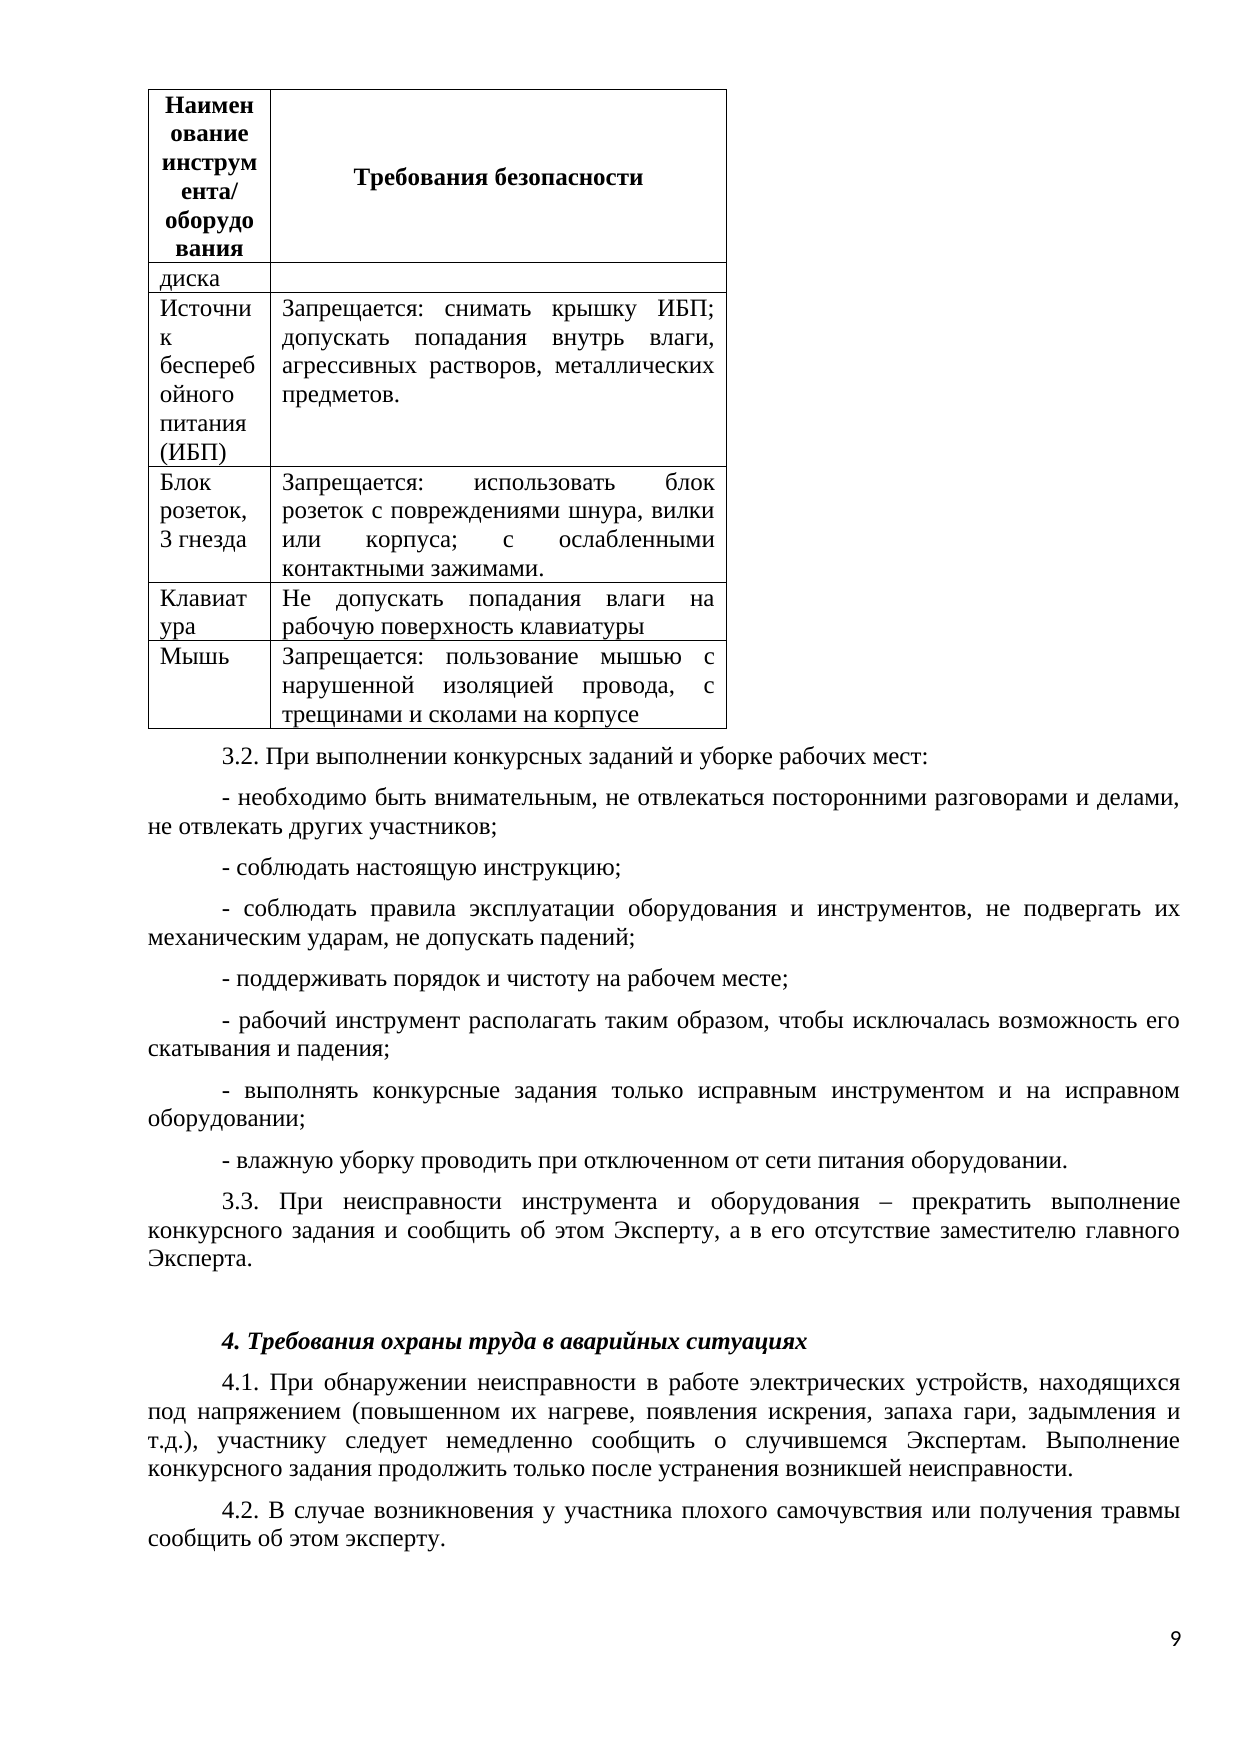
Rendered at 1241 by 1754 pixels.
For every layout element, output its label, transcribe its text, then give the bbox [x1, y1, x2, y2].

text 3.3. При неисправности инструмента и оборудования – прекратить выполнение конкурсного задания и сообщить об этом Эксперту, а в его отсутствие заместителю главного Эксперта. [148, 1186, 1181, 1272]
table_header Наименование инструмента/ оборудования [149, 90, 270, 262]
table_cell Шлейф для подключения жесткого диска [149, 263, 270, 292]
text - влажную уборку проводить при отключенном от сети питания оборудовании. [148, 1145, 1181, 1173]
table_cell Клавиатура [149, 583, 270, 640]
table_cell Источник бесперебойного питания (ИБП) [149, 293, 270, 466]
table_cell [271, 263, 726, 292]
table_cell Запрещается: пользование мышью с нарушенной изоляцией провода, с трещинами и сколами на корпусе [271, 641, 726, 727]
table_cell Запрещается: снимать крышку ИБП; допускать попадания внутрь влаги, агрессивных растворов, металлических предметов. [271, 293, 726, 466]
text 4.1. При обнаружении неисправности в работе электрических устройств, находящихся под напряжением (повышенном их нагреве, появления искрения, запаха гари, задымления и т.д.), участнику следует немедленно сообщить о случившемся Экспертам. Выполнение конкурсного задания продолжить только после устранения возникшей неисправности. [148, 1367, 1181, 1482]
table_cell Блок розеток, 3 гнезда [149, 467, 270, 582]
table_header Требования безопасности [271, 90, 726, 262]
text - выполнять конкурсные задания только исправным инструментом и на исправном оборудовании; [148, 1075, 1181, 1132]
text - необходимо быть внимательным, не отвлекаться посторонними разговорами и делами, не отвлекать других участников; [148, 782, 1181, 840]
text 3.2. При выполнении конкурсных заданий и уборке рабочих мест: [148, 741, 1181, 770]
table_cell Запрещается: использовать блок розеток с повреждениями шнура, вилки или корпуса; с ослабленными контактными зажимами. [271, 467, 726, 582]
table_cell Не допускать попадания влаги на рабочую поверхность клавиатуры [271, 583, 726, 640]
text - рабочий инструмент располагать таким образом, чтобы исключалась возможность его скатывания и падения; [148, 1005, 1181, 1062]
text - поддерживать порядок и чистоту на рабочем месте; [148, 963, 1181, 992]
text 4. Требования охраны труда в аварийных ситуациях [148, 1326, 1181, 1355]
text - соблюдать настоящую инструкцию; [148, 852, 1181, 881]
table_cell Мышь [149, 641, 270, 727]
text - соблюдать правила эксплуатации оборудования и инструментов, не подвергать их механическим ударам, не допускать падений; [148, 893, 1181, 951]
text 4.2. В случае возникновения у участника плохого самочувствия или получения травмы сообщить об этом эксперту. [148, 1495, 1181, 1552]
